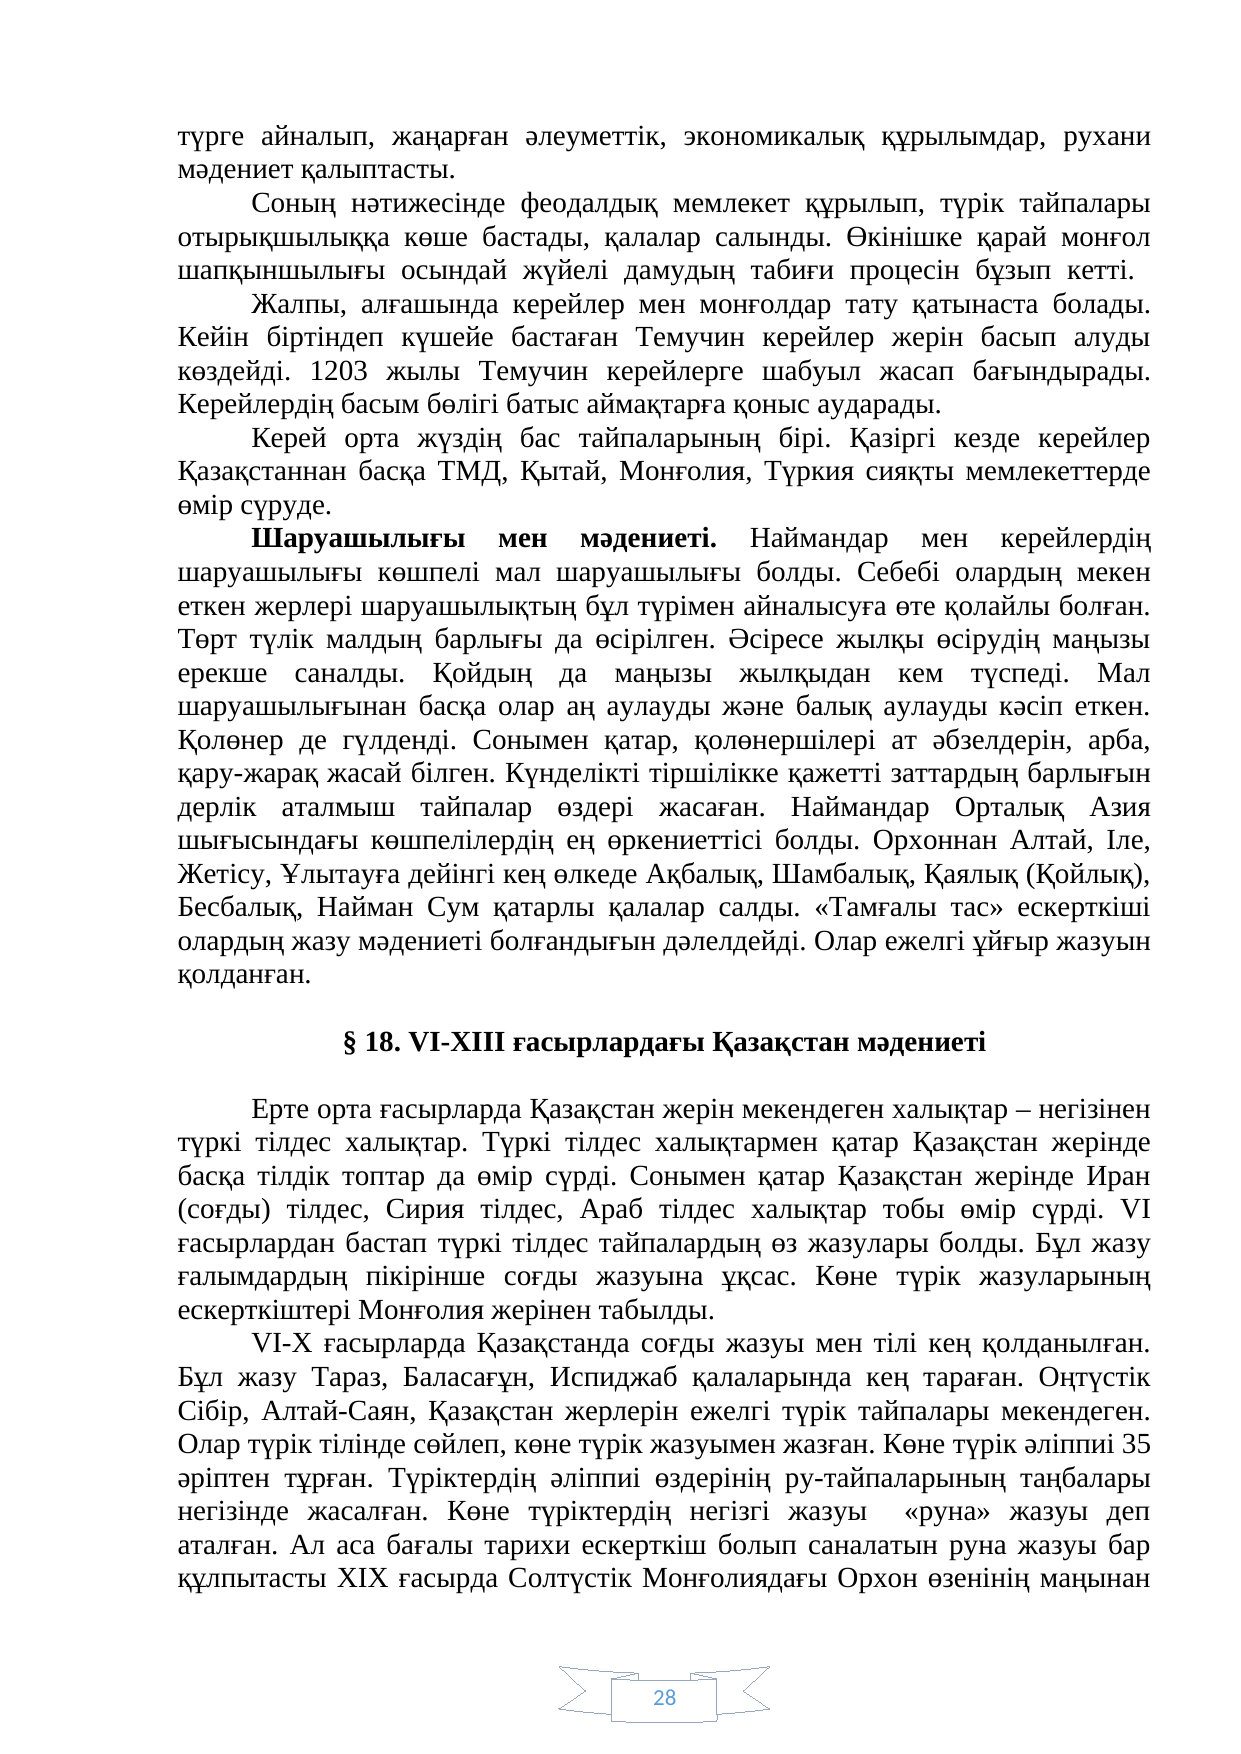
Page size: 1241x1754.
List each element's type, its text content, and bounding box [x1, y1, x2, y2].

text Ерте орта ғасырларда Қазақстан жерін мекендеген халықтар – негізінен түркі тілдес халықтар. Түркі тілдес халықтармен қатар Қазақстан жерінде басқа тілдік топтар да өмір сүрді. Сонымен қатар Қазақстан жерінде Иран (соғды) тілдес, Сирия тілдес, Араб тілдес халықтар тобы өмір сүрді. VІ ғасырлардан бастап түркі тілдес тайпалардың өз жазулары болды. Бұл жазу ғалымдардың пікірінше соғды жазуына ұқсас. Көне түрік жазуларының ескерткіштері Монғолия жерінен табылды. [177, 1091, 1152, 1326]
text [177, 118, 1152, 185]
text § 18. VI-XIIІ ғасырлардағы Қазақстан мәдениеті [177, 1024, 1152, 1057]
text Керей орта жүздің бас тайпаларының бірі. Қазіргі кезде керейлер Қазақстаннан басқа ТМД, Қытай, Монғолия, Түркия сияқты мемлекеттерде өмір сүруде. [177, 420, 1152, 521]
text Соның нәтижесінде феодалдық мемлекет құрылып, түрік тайпалары отырықшылыққа көше бастады, қалалар салынды. Өкінішке қарай монғол шапқыншылығы осындай жүйелі дамудың табиғи процесін бұзып кетті. Жалпы, алғашында керейлер мен монғолдар тату қатынаста болады. Кейін біртіндеп күшейе бастаған Темучин керейлер жерін басып алуды көздейді. 1203 жылы Темучин керейлерге шабуыл жасап бағындырады. Керейлердің басым бөлігі батыс аймақтарға қоныс аударады. [177, 185, 1152, 420]
text Шаруашылығы мен мәдениеті. Наймандар мен керейлердің шаруашылығы көшпелі мал шаруашылығы болды. Себебі олардың мекен еткен жерлері шаруашылықтың бұл түрімен айналысуға өте қолайлы болған. Төрт түлік малдың барлығы да өсірілген. Әсіресе жылқы өсірудің маңызы ерекше саналды. Қойдың да маңызы жылқыдан кем түспеді. Мал шаруашылығынан басқа олар аң аулауды және балық аулауды кәсіп еткен. Қолөнер де гүлденді. Сонымен қатар, қолөнершілері ат әбзелдерін, арба, қару-жарақ жасай білген. Күнделікті тіршілікке қажетті заттардың барлығын дерлік аталмыш тайпалар өздері жасаған. Наймандар Орталық Азия шығысындағы көшпелілердің ең өркениеттісі болды. Орхоннан Алтай, Іле, Жетісу, Ұлытауға дейінгі кең өлкеде Ақбалық, Шамбалық, Қаялық (Қойлық), Бесбалық, Найман Сум қатарлы қалалар салды. «Тамғалы тас» ескерткіші олардың жазу мәдениеті болғандығын дәлелдейді. Олар ежелгі ұйғыр жазуын қолданған. [177, 521, 1152, 990]
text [177, 1326, 1152, 1594]
